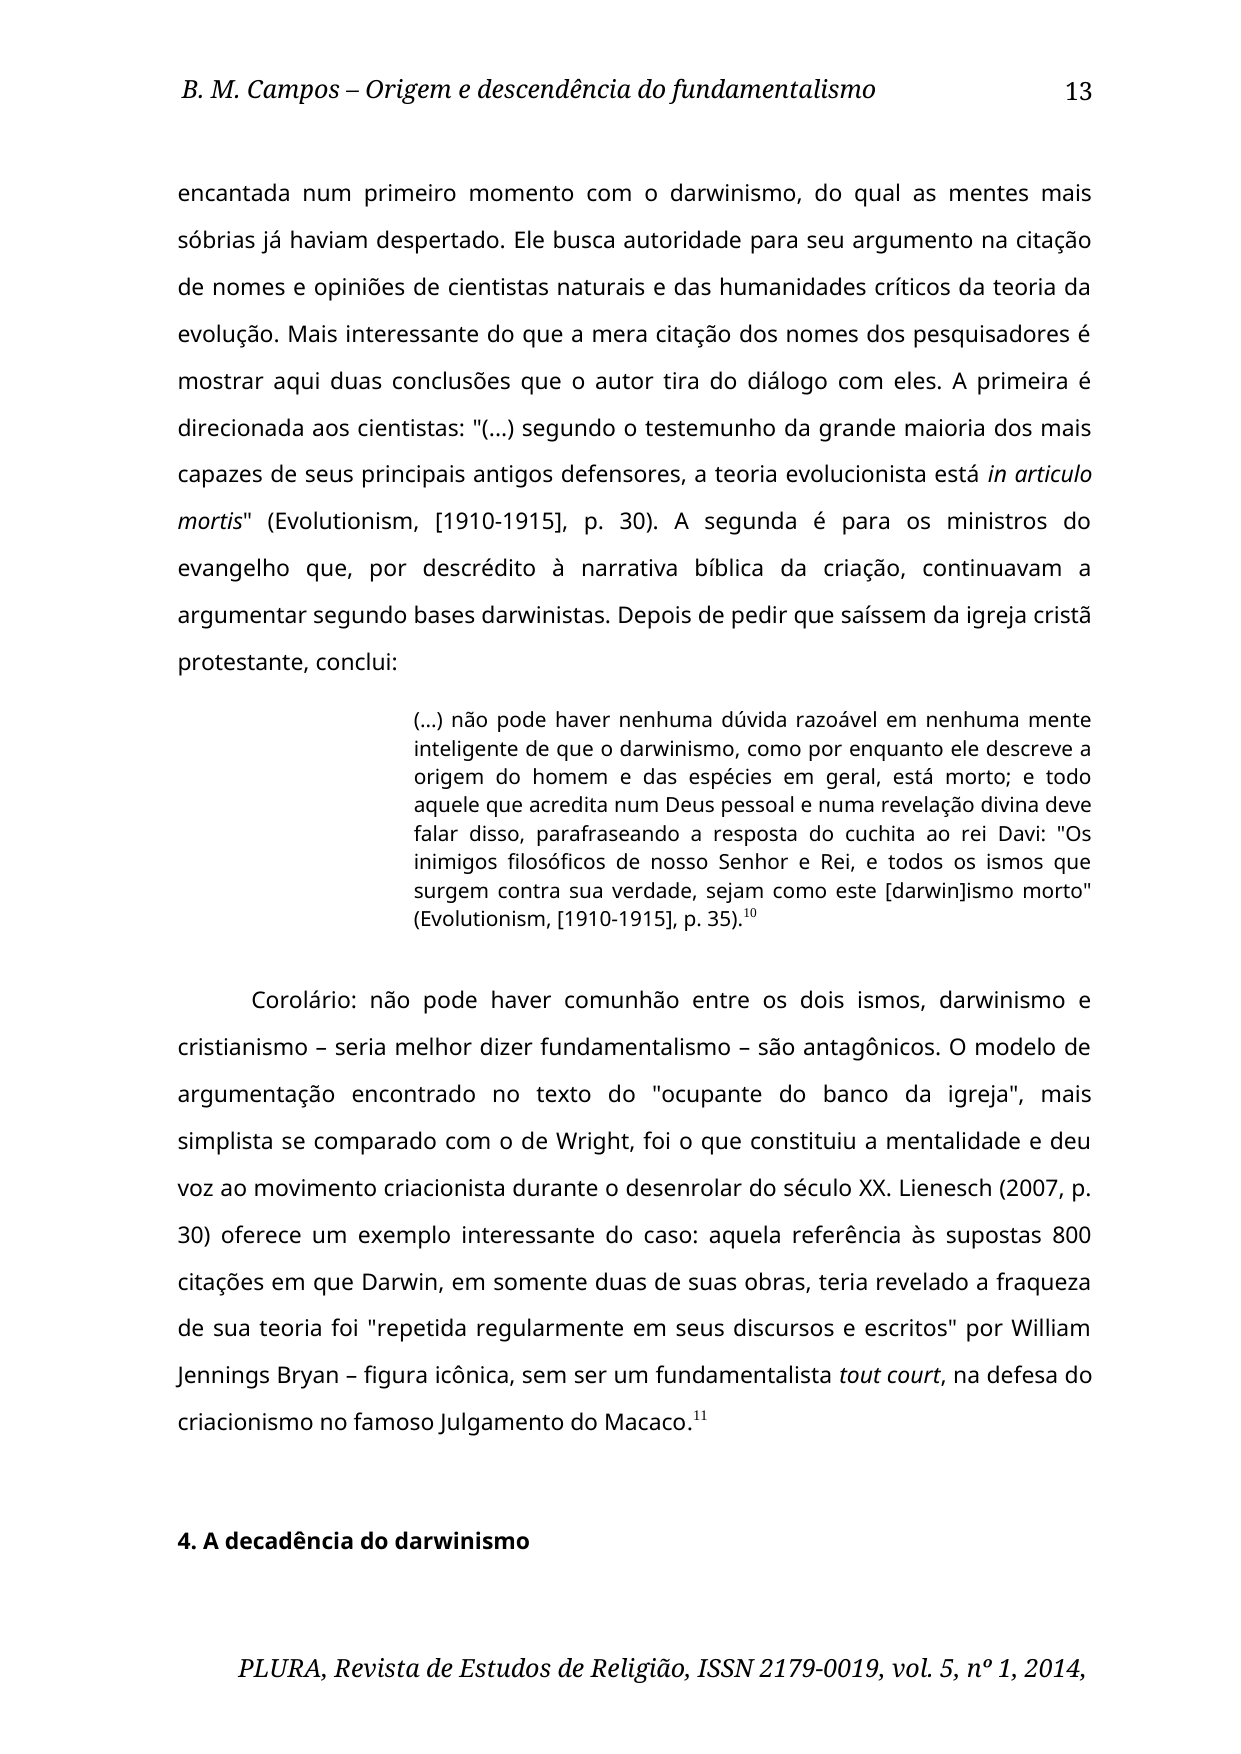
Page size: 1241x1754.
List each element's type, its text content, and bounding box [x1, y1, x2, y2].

text Corolário: não pode haver comunhão entre os dois ismos, darwinismo e cristianismo – seria melhor dizer fundamentalismo – são antagônicos. O modelo de argumentação encontrado no texto do "ocupante do banco da igreja", mais simplista se comparado com o de Wright, foi o que constituiu a mentalidade e deu voz ao movimento criacionista durante o desenrolar do século XX. Lienesch (2007, p. 30) oferece um exemplo interessante do caso: aquela referência às supostas 800 citações em que Darwin, em somente duas de suas obras, teria revelado a fraqueza de sua teoria foi "repetida regularmente em seus discursos e escritos" por William Jennings Bryan – figura icônica, sem ser um fundamentalista tout court, na defesa do criacionismo no famoso Julgamento do Macaco. [177, 984, 1092, 1437]
text 4. A decadência do darwinismo [177, 1525, 1092, 1556]
text (...) não pode haver nenhuma dúvida razoável em nenhuma mente inteligente de que o darwinismo, como por enquanto ele descreve a origem do homem e das espécies em geral, está morto; e todo aquele que acredita num Deus pessoal e numa revelação divina deve falar disso, parafraseando a resposta do cuchita ao rei Davi: "Os inimigos filosóficos de nosso Senhor e Rei, e todos os ismos que surgem contra sua verdade, sejam como este [darwin]ismo morto" (Evolutionism, [1910-1915], p. 35). [413, 705, 1092, 933]
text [177, 177, 1092, 677]
